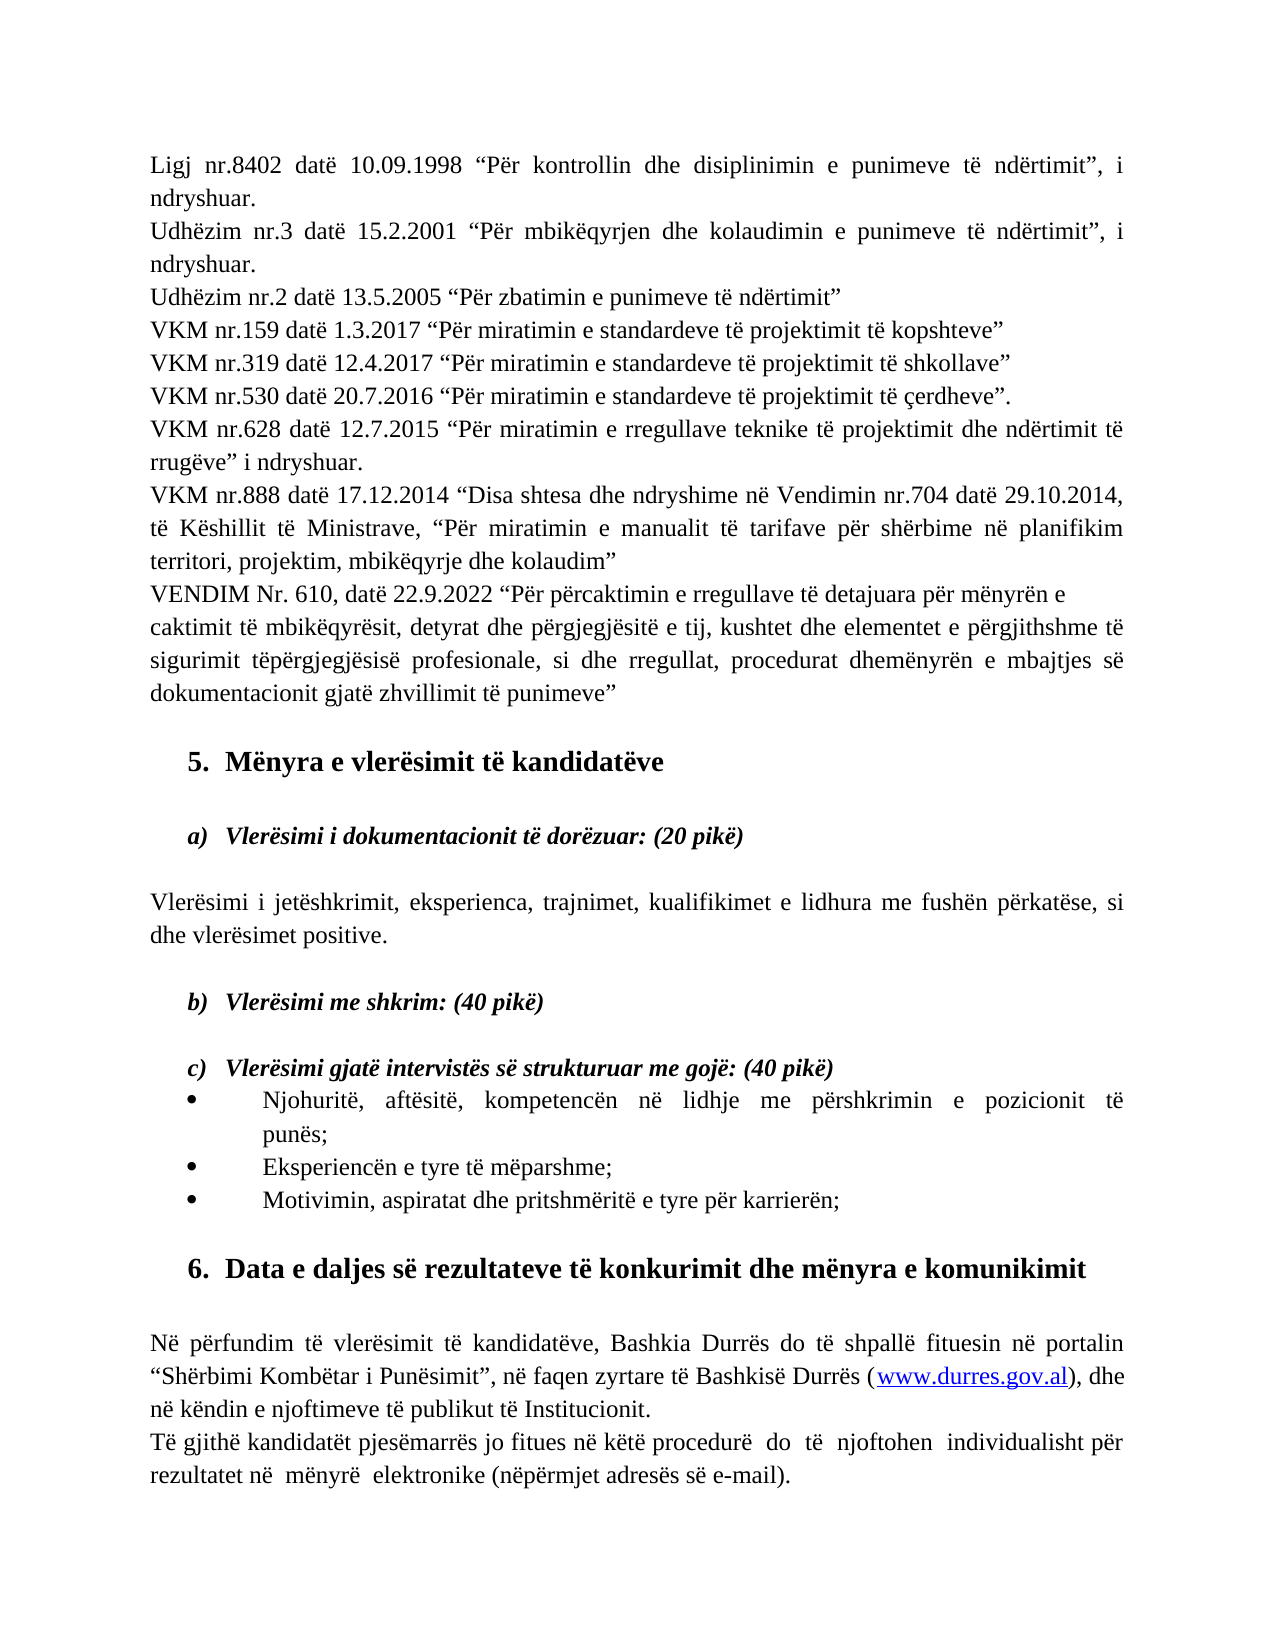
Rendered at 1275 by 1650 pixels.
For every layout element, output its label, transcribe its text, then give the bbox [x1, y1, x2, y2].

text VKM nr.319 datë 12.4.2017 “Për miratimin e standardeve të projektimit të shkollave” [150, 348, 1125, 377]
list Vlerësimi me shkrim: (40 pikë) [187, 987, 1125, 1015]
list Njohuritë, aftësitë, kompetencën në lidhje me përshkrimin e pozicionit të punës; [187, 1086, 1125, 1147]
list Data e daljes së rezultateve të konkurimit dhe mënyra e komunikimit [187, 1251, 1125, 1284]
list Motivimin, aspiratat dhe pritshmëritë e tyre për karrierën; [187, 1185, 1125, 1213]
text Në përfundim të vlerësimit të kandidatëve, Bashkia Durrës do të shpallë fituesin në portalin “Shërbimi Kombëtar i Punësimit”, në faqen zyrtare të Bashkisë Durrës (www.durres.gov.al), dhe në këndin e njoftimeve të publikut të Institucionit. [150, 1328, 1125, 1423]
text Të gjithë kandidatët pjesëmarrës jo fitues në këtë procedurë do të njoftohen individualisht për rezultatet në mënyrë elektronike (nëpërmjet adresës së e-mail). [150, 1427, 1125, 1489]
text VKM nr.159 datë 1.3.2017 “Për miratimin e standardeve të projektimit të kopshteve” [150, 315, 1125, 344]
text Udhëzim nr.3 datë 15.2.2001 “Për mbikëqyrjen dhe kolaudimin e punimeve të ndërtimit”, i ndryshuar. [150, 216, 1125, 278]
text Ligj nr.8402 datë 10.09.1998 “Për kontrollin dhe disiplinimin e punimeve të ndërtimit”, i ndryshuar. [150, 150, 1125, 212]
list Eksperiencën e tyre të mëparshme; [187, 1152, 1125, 1180]
text Vlerësimi i jetëshkrimit, eksperienca, trajnimet, kualifikimet e lidhura me fushën përkatëse, si dhe vlerësimet positive. [150, 887, 1125, 949]
text VKM nr.888 datë 17.12.2014 “Disa shtesa dhe ndryshime në Vendimin nr.704 datë 29.10.2014, të Këshillit të Ministrave, “Për miratimin e manualit të tarifave për shërbime në planifikim territori, projektim, mbikëqyrje dhe kolaudim” [150, 480, 1125, 575]
list Vlerësimi i dokumentacionit të dorëzuar: (20 pikë) [187, 821, 1125, 850]
list Mënyra e vlerësimit të kandidatëve [187, 744, 1125, 778]
text VKM nr.530 datë 20.7.2016 “Për miratimin e standardeve të projektimit të çerdheve”. [150, 381, 1125, 410]
text VENDIM Nr. 610, datë 22.9.2022 “Për përcaktimin e rregullave të detajuara për mënyrën e [150, 579, 1125, 608]
text VKM nr.628 datë 12.7.2015 “Për miratimin e rregullave teknike të projektimit dhe ndërtimit të rrugëve” i ndryshuar. [150, 414, 1125, 476]
text caktimit të mbikëqyrësit, detyrat dhe përgjegjësitë e tij, kushtet dhe elementet e përgjithshme të sigurimit tëpërgjegjësisë profesionale, si dhe rregullat, procedurat dhemënyrën e mbajtjes së dokumentacionit gjatë zhvillimit të punimeve” [150, 612, 1125, 707]
list Vlerësimi gjatë intervistës së strukturuar me gojë: (40 pikë) [187, 1053, 1125, 1081]
text Udhëzim nr.2 datë 13.5.2005 “Për zbatimin e punimeve të ndërtimit” [150, 282, 1125, 311]
